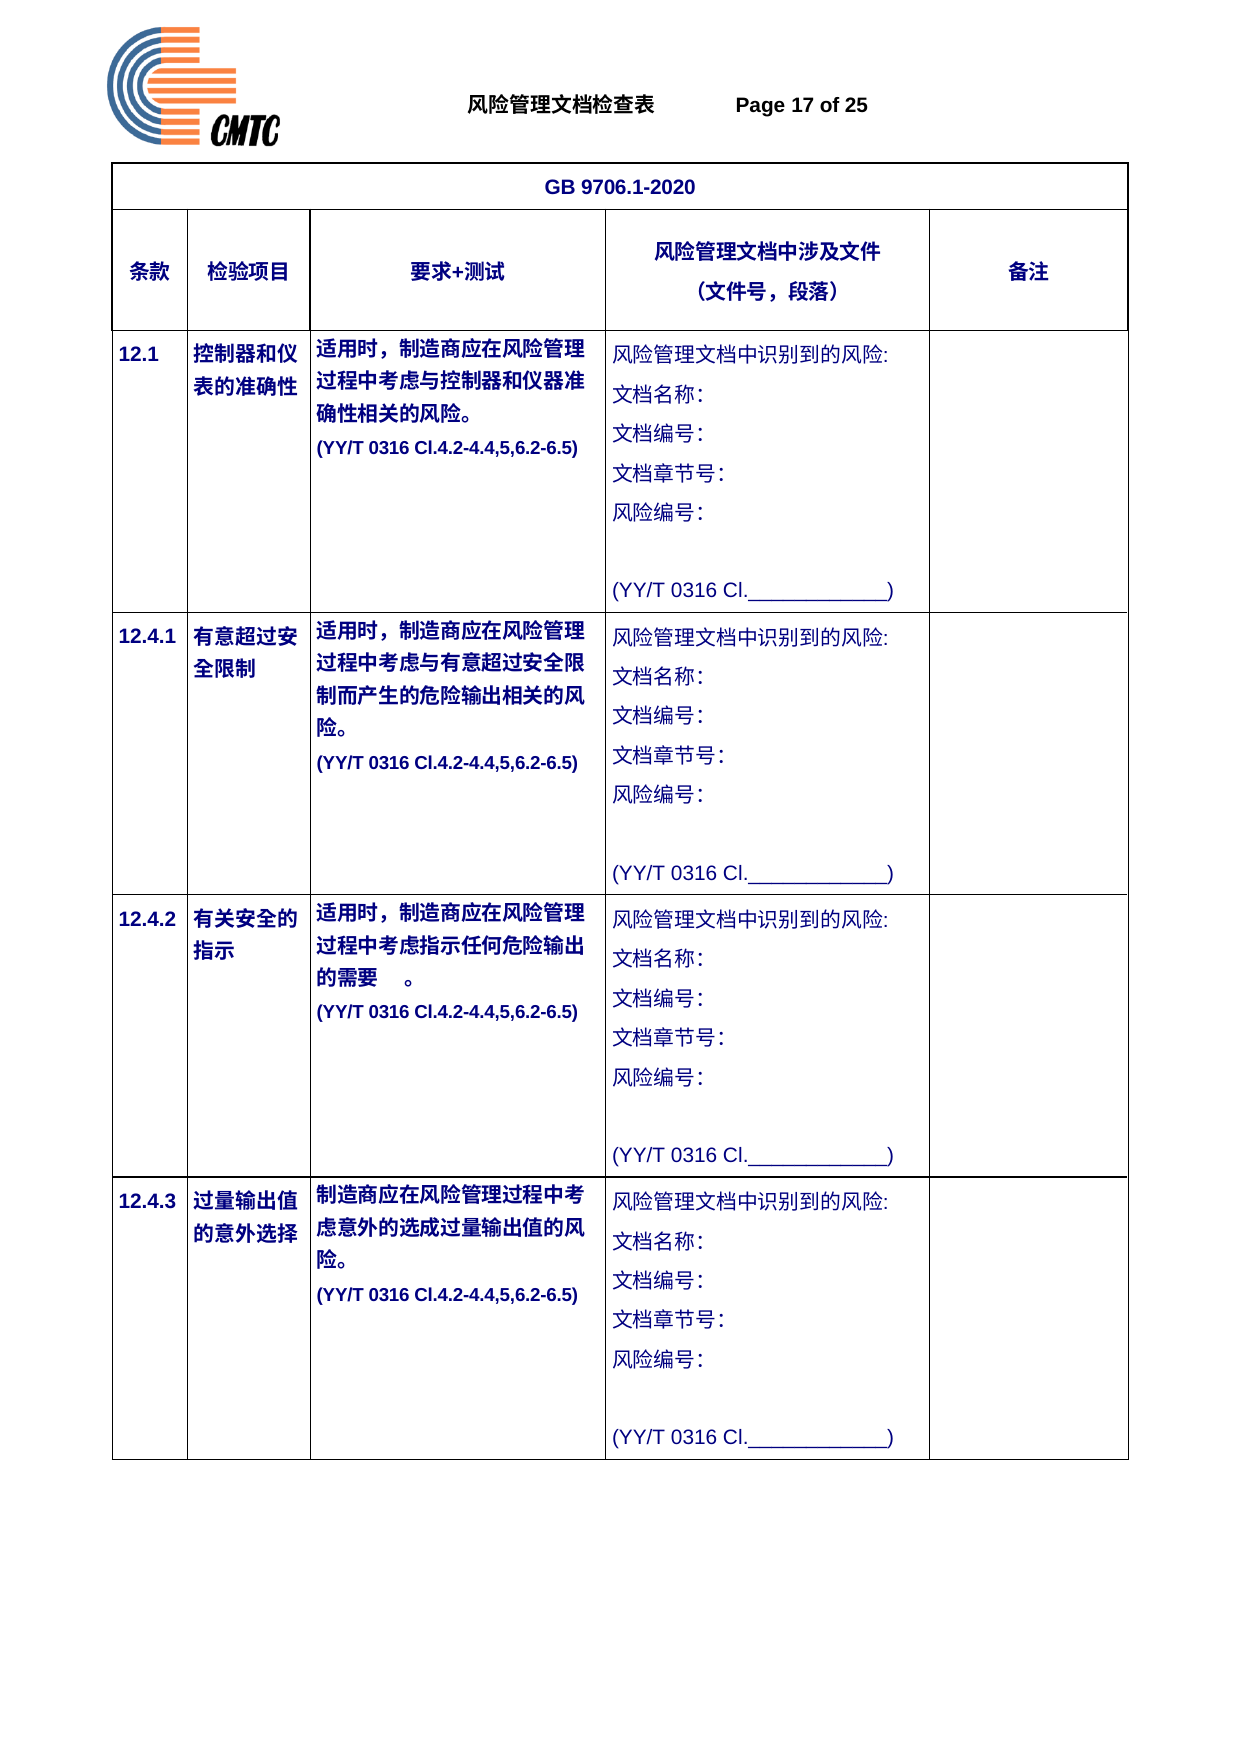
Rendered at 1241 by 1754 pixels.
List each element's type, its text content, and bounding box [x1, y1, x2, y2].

table_cell 风险管理文档中识别到的风险: 文档名称： 文档编号： 文档章节号： 风险编号： (YY/T 0316 Cl.____________) [606, 331, 929, 612]
table_cell 12.4.3 [113, 1178, 187, 1459]
table_cell 风险管理文档中识别到的风险: 文档名称： 文档编号： 文档章节号： 风险编号： (YY/T 0316 Cl.____________) [606, 895, 929, 1176]
table_cell 风险管理文档中涉及文件 （文件号，段落） [606, 210, 929, 329]
table_header GB 9706.1-2020 [113, 164, 1127, 208]
table_cell [930, 331, 1128, 612]
table_cell 风险管理文档中识别到的风险: 文档名称： 文档编号： 文档章节号： 风险编号： (YY/T 0316 Cl.____________) [606, 1178, 929, 1459]
table_cell 检验项目 [188, 210, 309, 329]
table_cell 备注 [930, 210, 1127, 329]
picture [105, 25, 282, 147]
table_cell 要求+测试 [311, 210, 605, 329]
table_cell 风险管理文档中识别到的风险: 文档名称： 文档编号： 文档章节号： 风险编号： (YY/T 0316 Cl.____________) [606, 613, 929, 894]
table_cell [930, 612, 1128, 894]
table_cell 控制器和仪表的准确性 [188, 331, 310, 612]
table_cell 过量输出值的意外选择 [188, 1178, 310, 1459]
table_cell 条款 [113, 210, 187, 329]
table_cell 有意超过安全限制 [188, 613, 310, 894]
table_cell 制造商应在风险管理过程中考虑意外的选成过量输出值的风险。 (YY/T 0316 Cl.4.2-4.4,5,6.2-6.5) [311, 1178, 605, 1459]
table_cell 12.4.2 [113, 895, 187, 1176]
table_cell 适用时，制造商应在风险管理过程中考虑与有意超过安全限制而产生的危险输出相关的风险。 (YY/T 0316 Cl.4.2-4.4,5,6.2-6.5) [311, 613, 605, 894]
table_cell [930, 1176, 1128, 1459]
table_cell 有关安全的指示 [188, 895, 310, 1176]
table_cell [930, 894, 1128, 1176]
table_cell 12.4.1 [113, 613, 187, 894]
table_cell 适用时，制造商应在风险管理过程中考虑与控制器和仪器准确性相关的风险。 (YY/T 0316 Cl.4.2-4.4,5,6.2-6.5) [311, 331, 605, 612]
table_cell 适用时，制造商应在风险管理过程中考虑指示任何危险输出的需要 。 (YY/T 0316 Cl.4.2-4.4,5,6.2-6.5) [311, 895, 605, 1176]
table_cell 12.1 [113, 331, 187, 612]
